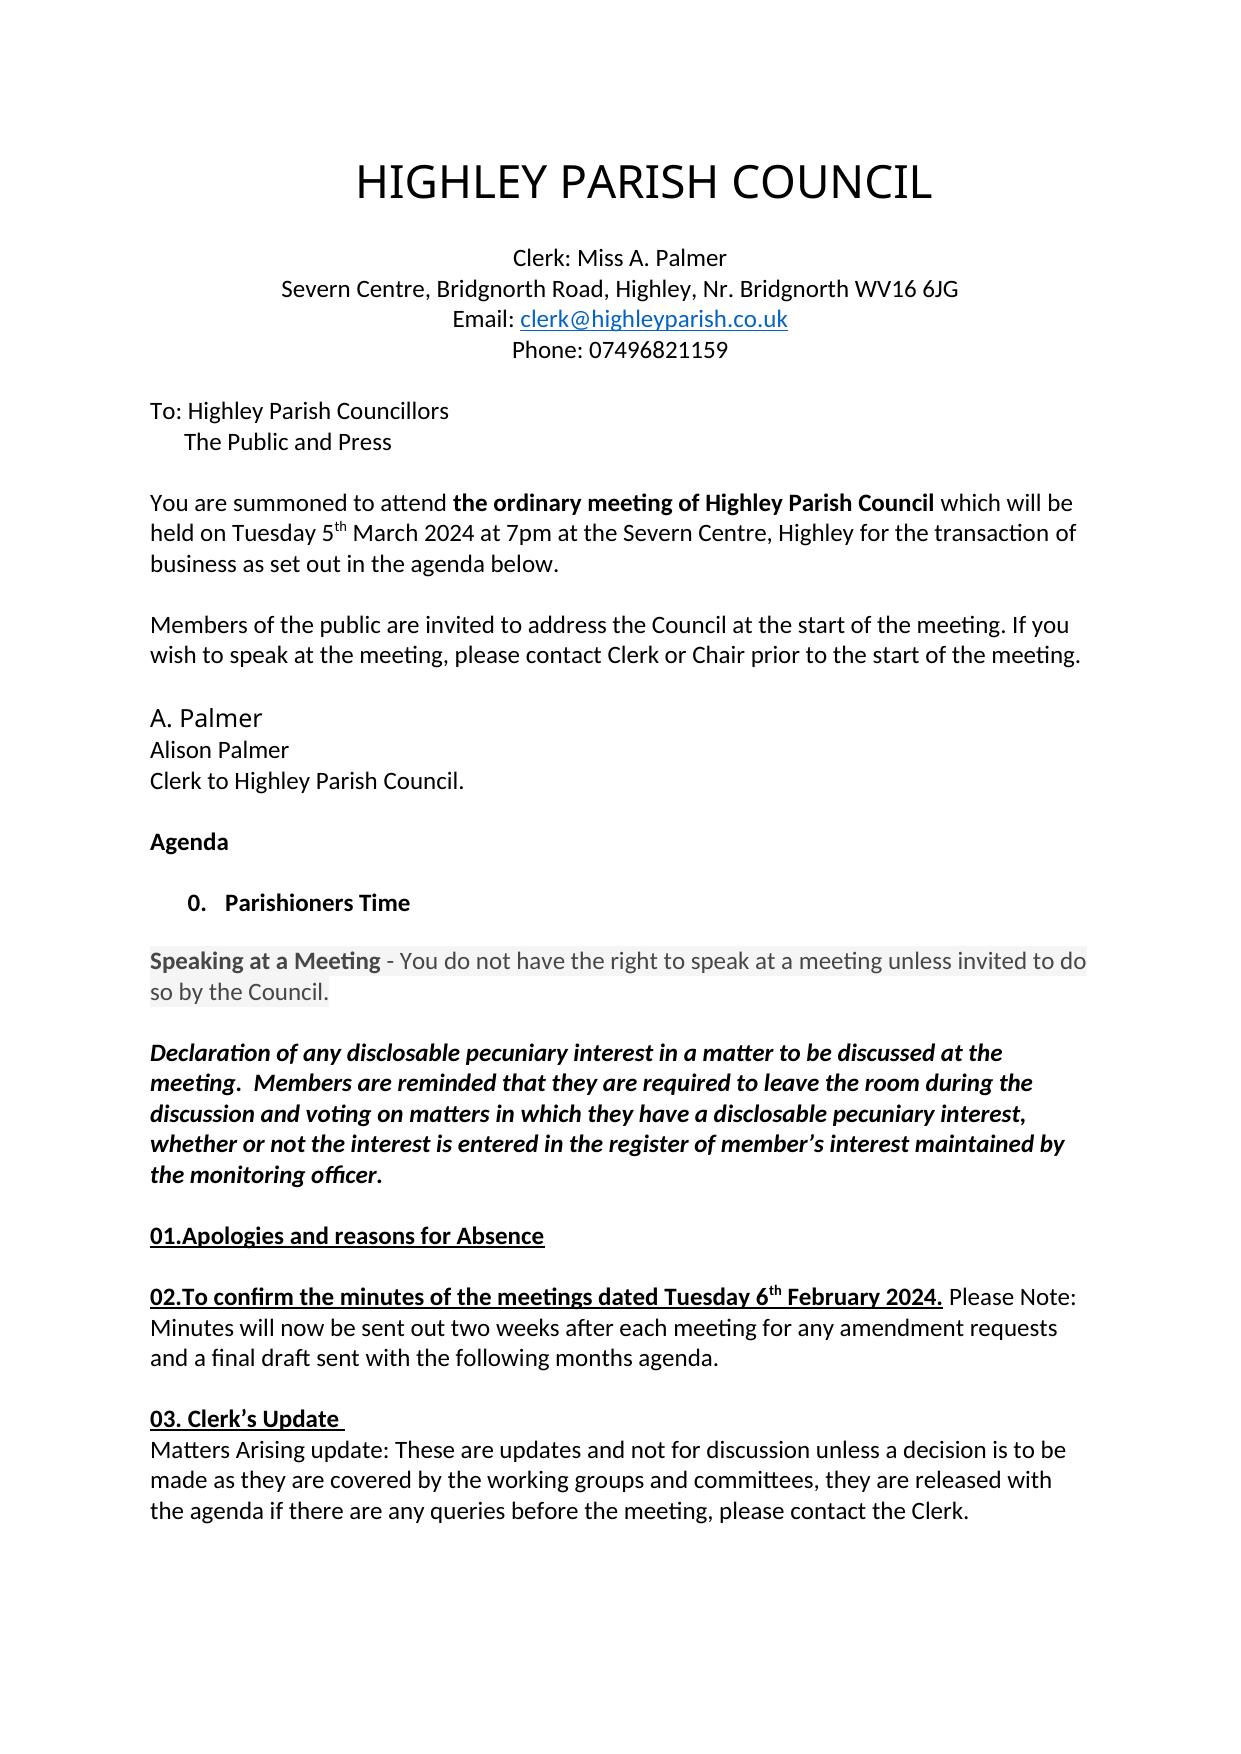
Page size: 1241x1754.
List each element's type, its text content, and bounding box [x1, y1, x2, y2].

text 01.Apologies and reasons for Absence [150, 1220, 1090, 1251]
text 02.To confirm the minutes of the meetings dated Tuesday 6th February 2024. Please Note: Minutes will now be sent out two weeks after each meeting for any amendment requests and a final draft sent with the following months agenda. [150, 1281, 1090, 1373]
text Clerk to Highley Parish Council. [150, 765, 1090, 795]
text Speaking at a Meeting - You do not have the right to speak at a meeting unless invited to do so by the Council. [329, 946, 1090, 1007]
text Email: clerk@highleyparish.co.uk [150, 303, 1090, 334]
text Agenda [150, 826, 1090, 856]
list Parishioners Time [187, 887, 1090, 917]
text To: Highley Parish Councillors [150, 395, 1090, 426]
text The Public and Press [150, 426, 1090, 456]
text Declaration of any disclosable pecuniary interest in a matter to be discussed at the meeting. Members are reminded that they are required to leave the room during the discussion and voting on matters in which they have a disclosable pecuniary interest, whether or not the interest is entered in the register of member’s interest maintained by the monitoring officer. [150, 1037, 1090, 1190]
text Matters Arising update: These are updates and not for discussion unless a decision is to be made as they are covered by the working groups and committees, they are released with the agenda if there are any queries before the meeting, please contact the Clerk. [150, 1434, 1090, 1525]
text A. Palmer [150, 700, 1090, 734]
text Clerk: Miss A. Palmer [150, 242, 1090, 273]
text Alison Palmer [150, 734, 1090, 765]
text HIGHLEY PARISH COUNCIL [150, 150, 1090, 212]
text You are summoned to attend the ordinary meeting of Highley Parish Council which will be held on Tuesday 5th March 2024 at 7pm at the Severn Centre, Highley for the transaction of business as set out in the agenda below. [150, 487, 1090, 578]
text 03. Clerk’s Update [150, 1403, 1090, 1434]
text Members of the public are invited to address the Council at the start of the meeting. If you wish to speak at the meeting, please contact Clerk or Chair prior to the start of the meeting. [150, 609, 1090, 670]
text Phone: 07496821159 [150, 334, 1090, 364]
text Severn Centre, Bridgnorth Road, Highley, Nr. Bridgnorth WV16 6JG [150, 273, 1090, 303]
